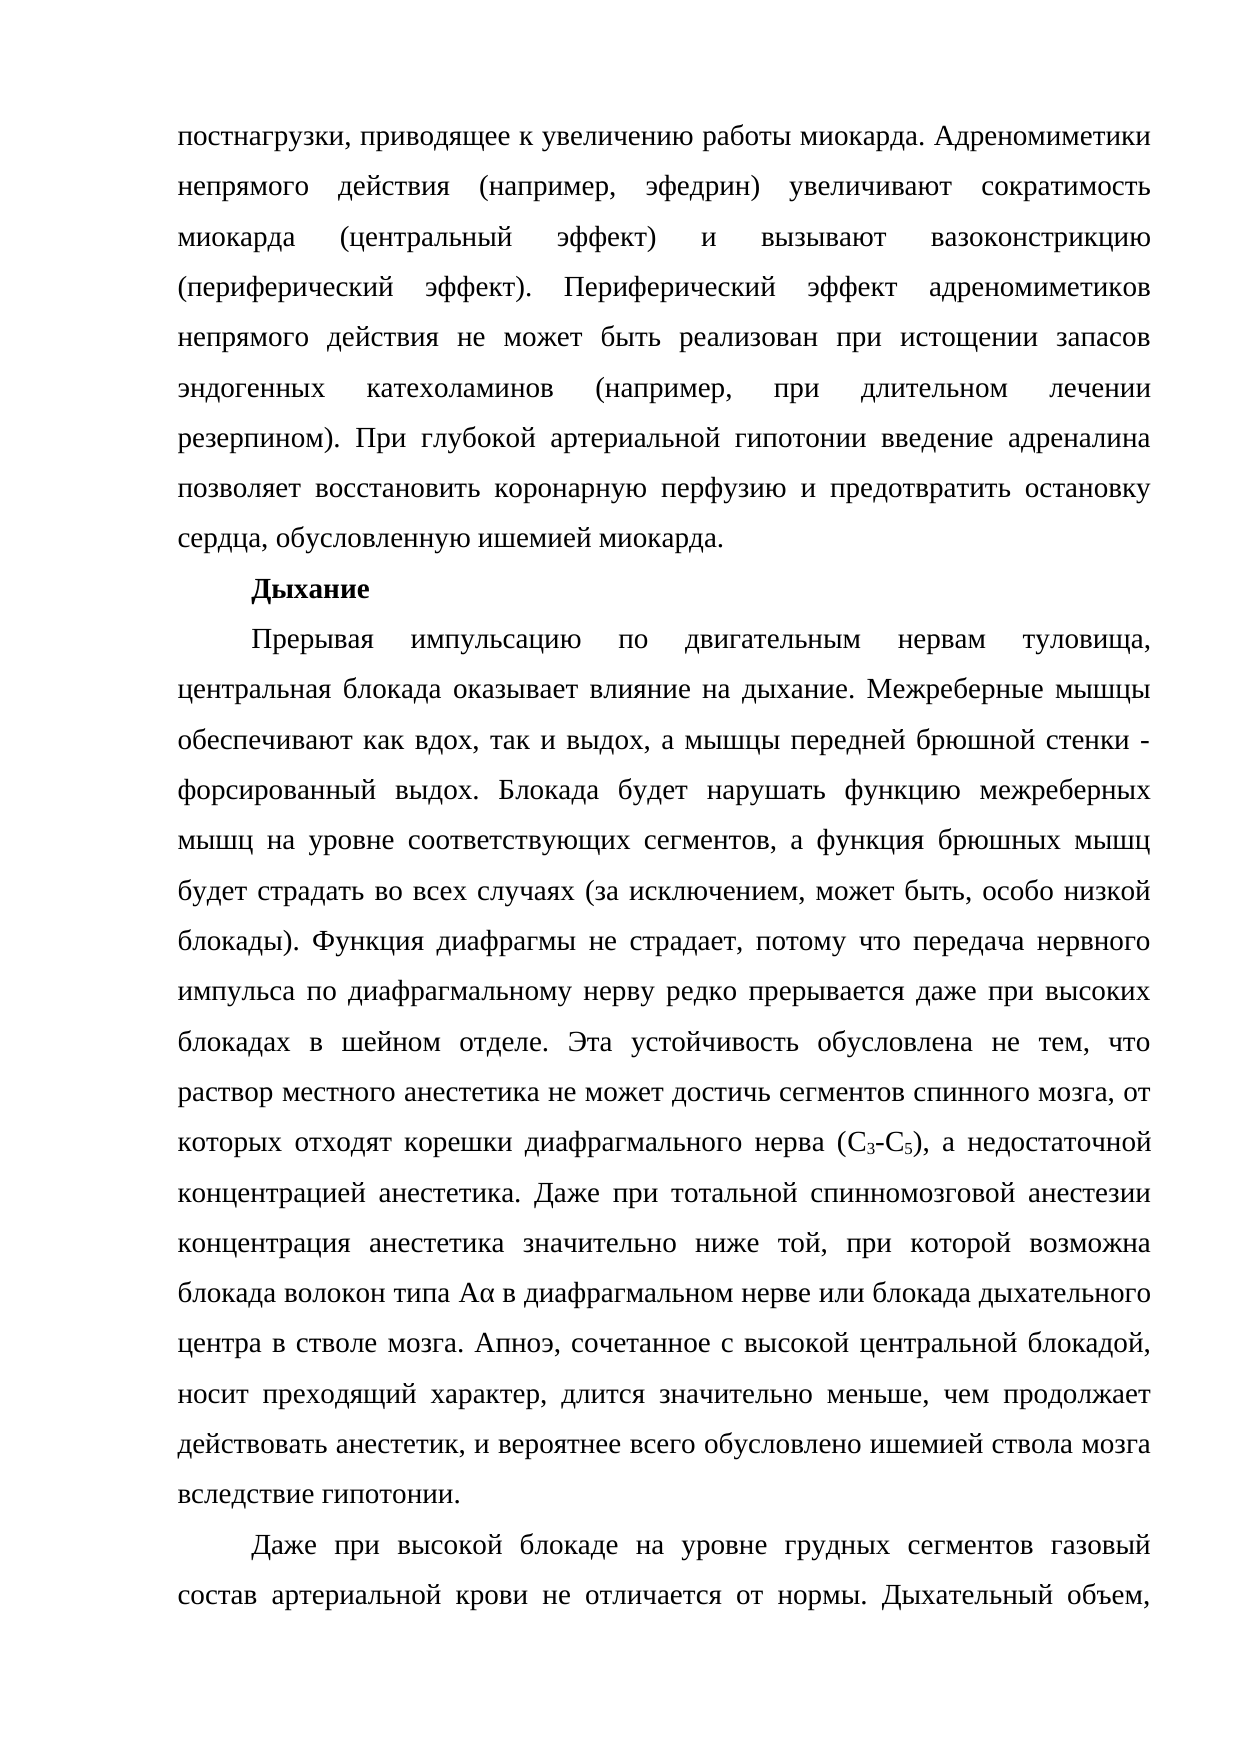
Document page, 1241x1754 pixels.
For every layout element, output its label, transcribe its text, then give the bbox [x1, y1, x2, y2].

text Дыхание [177, 571, 1152, 604]
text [177, 118, 1152, 554]
text Прерывая импульсацию по двигательным нервам туловища, центральная блокада оказывает влияние на дыхание. Межреберные мышцы обеспечивают как вдох, так и выдох, а мышцы передней брюшной стенки - форсированный выдох. Блокада будет нарушать функцию межреберных мышц на уровне соответствующих сегментов, а функция брюшных мышц будет страдать во всех случаях (за исключением, может быть, особо низкой блокады). Функция диафрагмы не страдает, потому что передача нервного импульса по диафрагмальному нерву редко прерывается даже при высоких блокадах в шейном отделе. Эта устойчивость обусловлена не тем, что раствор местного анестетика не может достичь сегментов спинного мозга, от которых отходят корешки диафрагмального нерва (C3-C5), а недостаточной концентрацией анестетика. Даже при тотальной спинномозговой анестезии концентрация анестетика значительно ниже той, при которой возможна блокада волокон типа Aα в диафрагмальном нерве или блокада дыхательного центра в стволе мозга. Апноэ, сочетанное с высокой центральной блокадой, носит преходящий характер, длится значительно меньше, чем продолжает действовать анестетик, и вероятнее всего обусловлено ишемией ствола мозга вследствие гипотонии. [177, 621, 1152, 1510]
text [177, 1527, 1152, 1611]
